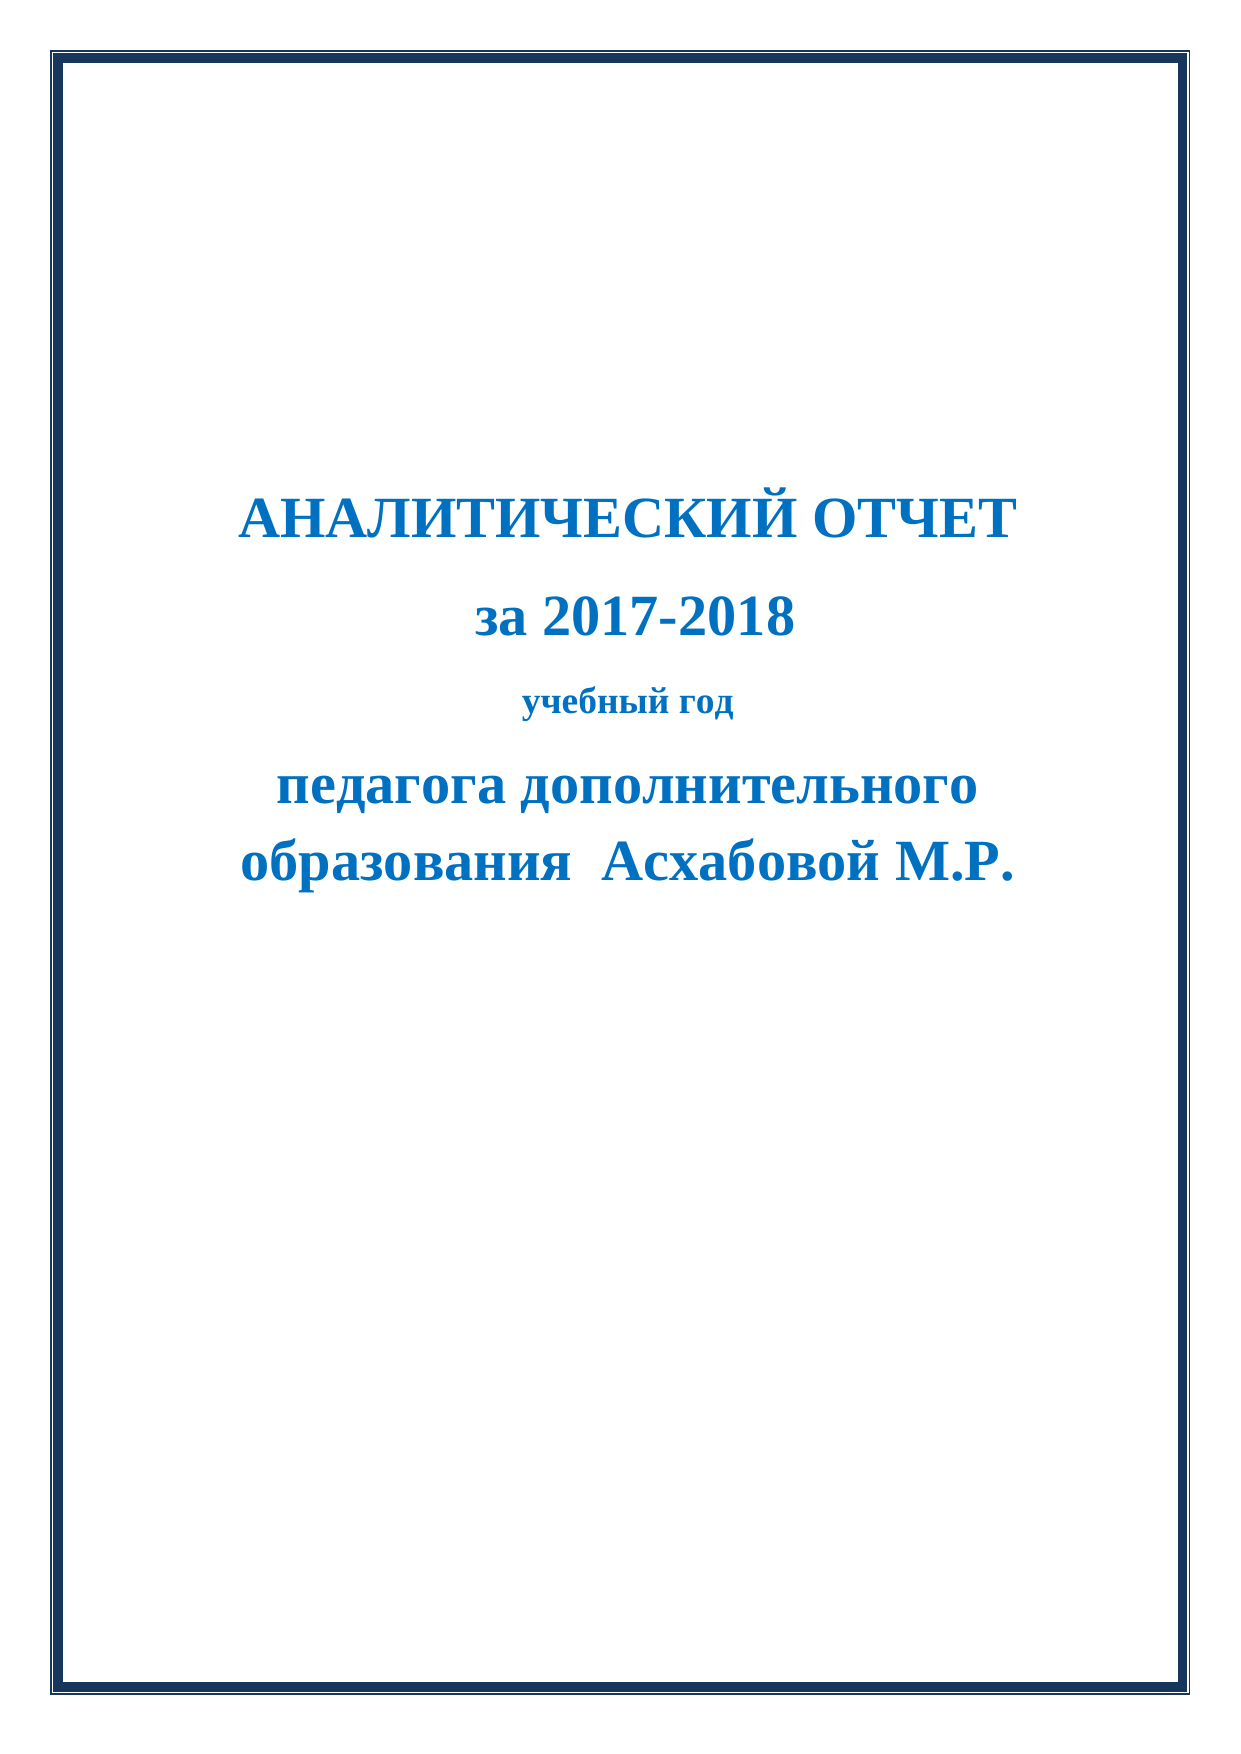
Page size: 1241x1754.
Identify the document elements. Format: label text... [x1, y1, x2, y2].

text учебный год [103, 679, 1152, 722]
text за 2017-2018 [103, 581, 1152, 648]
text АНАЛИТИЧЕСКИЙ ОТЧЕТ [103, 483, 1152, 550]
text педагога дополнительного образования Асхабовой М.Р. [103, 749, 1152, 893]
